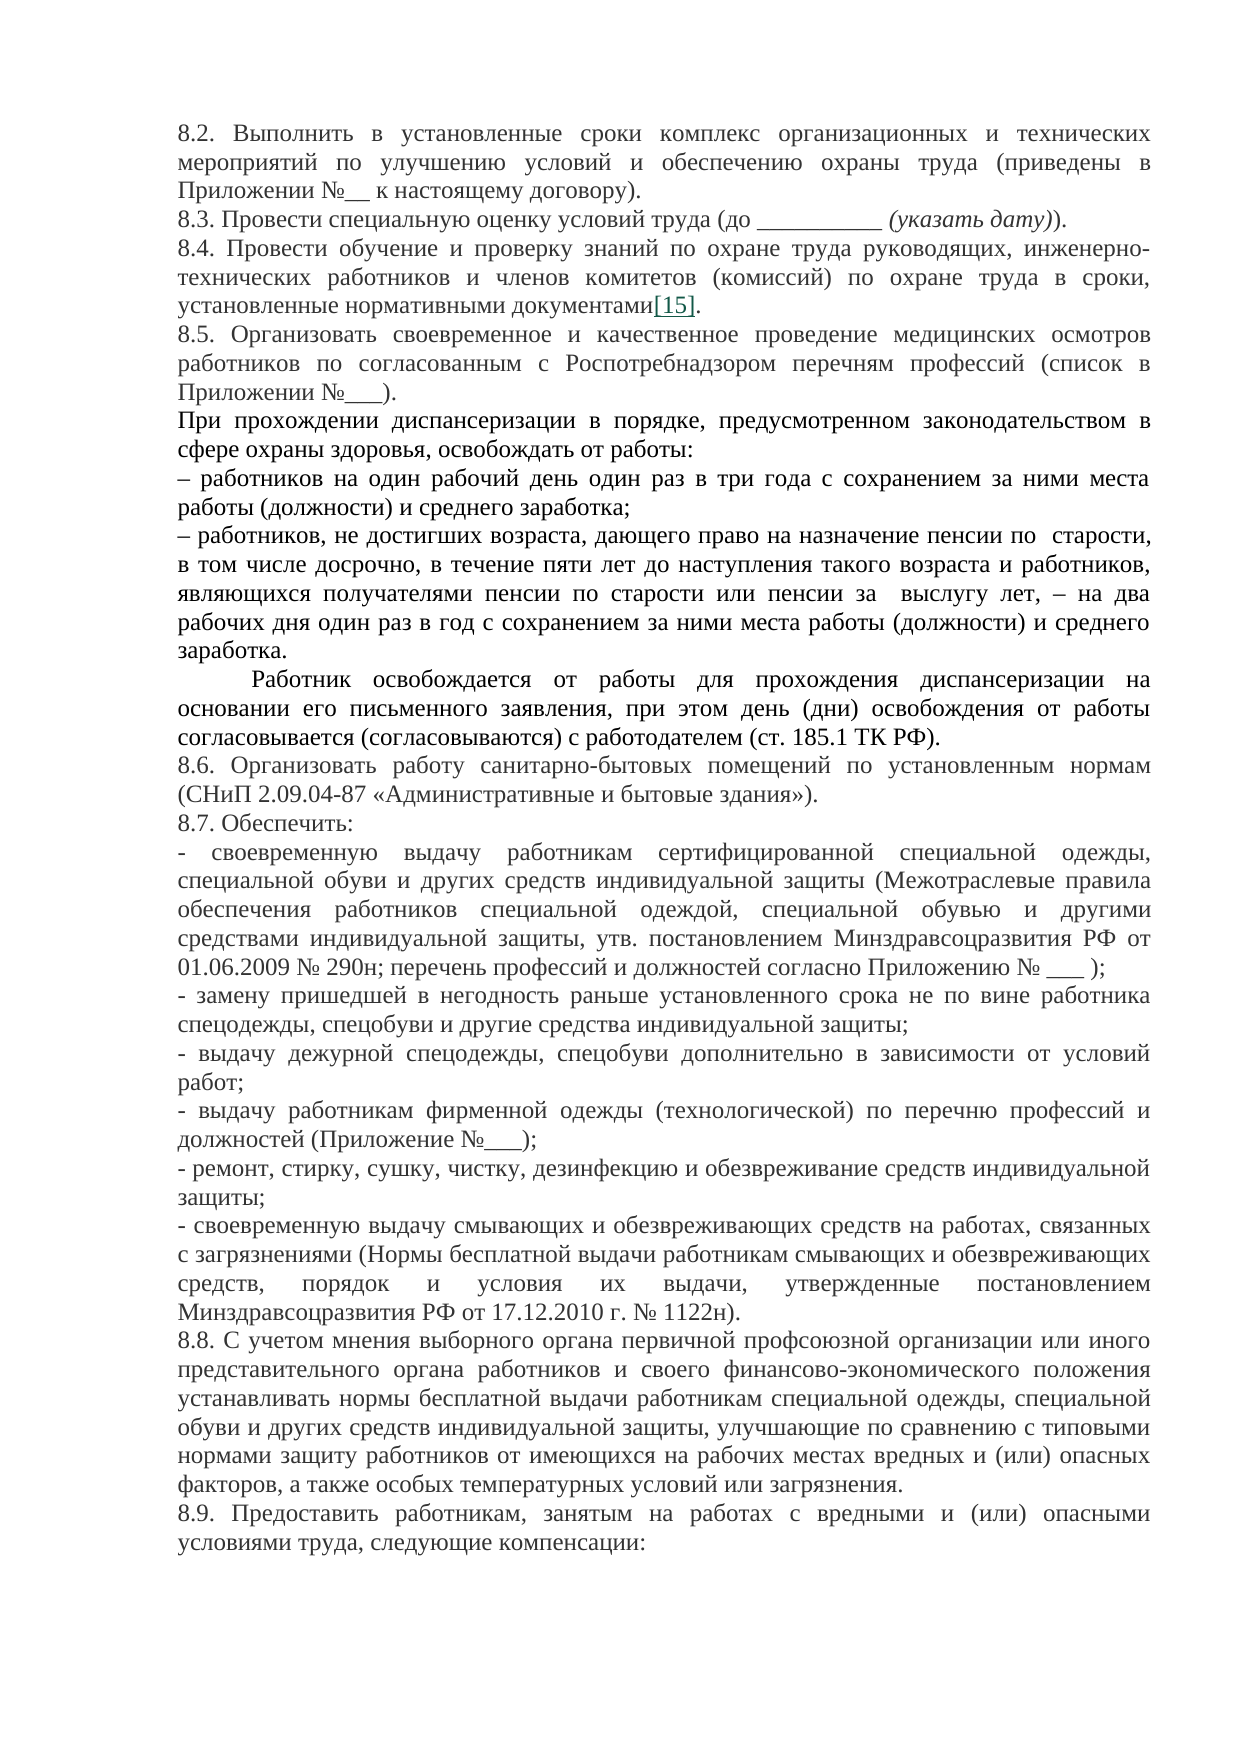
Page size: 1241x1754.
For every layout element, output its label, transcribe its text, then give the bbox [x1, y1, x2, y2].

text - замену пришедшей в негодность раньше установленного срока не по вине работника спецодежды, спецобуви и другие средства индивидуальной защиты; [177, 981, 1152, 1038]
text - ремонт, стирку, сушку, чистку, дезинфекцию и обезвреживание средств индивидуальной защиты; [177, 1153, 1152, 1211]
text При прохождении диспансеризации в порядке, предусмотренном законодательством в сфере охраны здоровья, освобождать от работы: [177, 406, 1152, 463]
text - своевременную выдачу смывающих и обезвреживающих средств на работах, связанных с загрязнениями (Нормы бесплатной выдачи работникам смывающих и обезвреживающих средств, порядок и условия их выдачи, утвержденные постановлением Минздравсоцразвития РФ от 17.12.2010 г. № 1122н). [177, 1211, 1152, 1326]
text - выдачу дежурной спецодежды, спецобуви дополнительно в зависимости от условий работ; [177, 1038, 1152, 1096]
text 8.5. Организовать своевременное и качественное проведение медицинских осмотров работников по согласованным с Роспотребнадзором перечням профессий (список в Приложении №___). [177, 319, 1152, 406]
text 8.8. С учетом мнения выборного органа первичной профсоюзной организации или иного представительного органа работников и своего финансово-экономического положения устанавливать нормы бесплатной выдачи работникам специальной одежды, специальной обуви и других средств индивидуальной защиты, улучшающие по сравнению с типовыми нормами защиту работников от имеющихся на рабочих местах вредных и (или) опасных факторов, а также особых температурных условий или загрязнения. [177, 1326, 1152, 1498]
text 8.7. Обеспечить: [177, 808, 1152, 837]
text – работников на один рабочий день один раз в три года с сохранением за ними места работы (должности) и среднего заработка; [177, 463, 1152, 521]
text 8.4. Провести обучение и проверку знаний по охране труда руководящих, инженерно-технических работников и членов комитетов (комиссий) по охране труда в сроки, установленные нормативными документами[15]. [177, 233, 1152, 319]
text 8.3. Провести специальную оценку условий труда (до __________ (указать дату)). [177, 204, 1152, 233]
text Работник освобождается от работы для прохождения диспансеризации на основании его письменного заявления, при этом день (дни) освобождения от работы согласовывается (согласовываются) с работодателем (ст. 185.1 ТК РФ). [177, 664, 1152, 751]
text - выдачу работникам фирменной одежды (технологической) по перечню профессий и должностей (Приложение №___); [177, 1096, 1152, 1153]
text 8.9. Предоставить работникам, занятым на работах с вредными и (или) опасными условиями труда, следующие компенсации: [177, 1498, 1152, 1556]
text – работников, не достигших возраста, дающего право на назначение пенсии по старости, в том числе досрочно, в течение пяти лет до наступления такого возраста и работников, являющихся получателями пенсии по старости или пенсии за выслугу лет, – на два рабочих дня один раз в год с сохранением за ними места работы (должности) и среднего заработка. [177, 521, 1152, 664]
text 8.6. Организовать работу санитарно-бытовых помещений по установленным нормам (СНиП 2.09.04-87 «Административные и бытовые здания»). [177, 751, 1152, 808]
text - своевременную выдачу работникам сертифицированной специальной одежды, специальной обуви и других средств индивидуальной защиты (Межотраслевые правила обеспечения работников специальной одеждой, специальной обувью и другими средствами индивидуальной защиты, утв. постановлением Минздравсоцразвития РФ от 01.06.2009 № 290н; перечень профессий и должностей согласно Приложению № ___ ); [177, 837, 1152, 981]
text 8.2. Выполнить в установленные сроки комплекс организационных и технических мероприятий по улучшению условий и обеспечению охраны труда (приведены в Приложении №__ к настоящему договору). [177, 118, 1152, 204]
